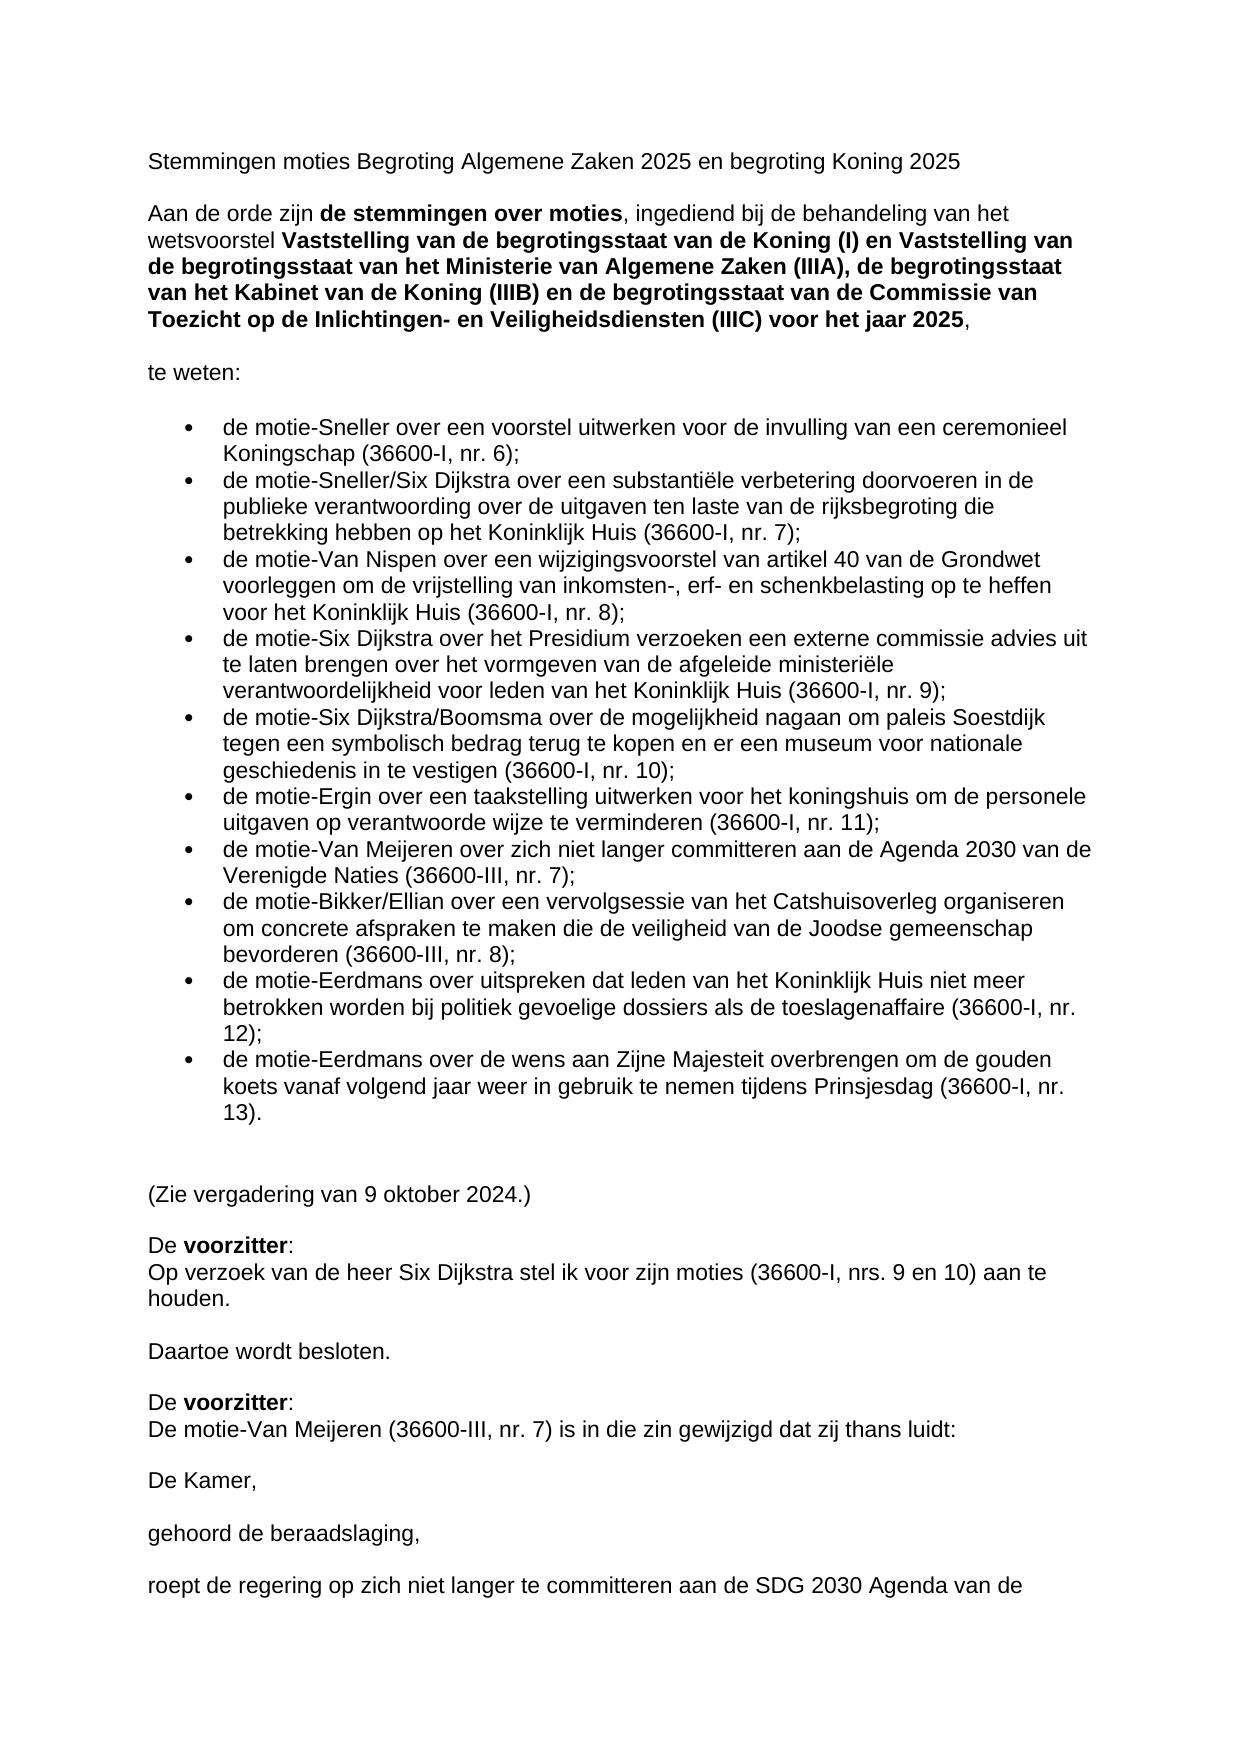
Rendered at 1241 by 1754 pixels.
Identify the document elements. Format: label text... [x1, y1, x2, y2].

list de motie-Van Nispen over een wijzigingsvoorstel van artikel 40 van de Grondwet voorleggen om de vrijstelling van inkomsten-, erf- en schenkbelasting op te heffen voor het Koninklijk Huis (36600-I, nr. 8); [185, 546, 1093, 625]
text (Zie vergadering van 9 oktober 2024.) [148, 1181, 1093, 1207]
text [148, 1467, 1093, 1599]
list de motie-Eerdmans over de wens aan Zijne Majesteit overbrengen om de gouden koets vanaf volgend jaar weer in gebruik te nemen tijdens Prinsjesdag (36600-I, nr. 13). [185, 1046, 1093, 1126]
list de motie-Sneller over een voorstel uitwerken voor de invulling van een ceremonieel Koningschap (36600-I, nr. 6); [185, 414, 1093, 467]
text De voorzitter: Op verzoek van de heer Six Dijkstra stel ik voor zijn moties (36600-I, nrs. 9 en 10) aan te houden. Daartoe wordt besloten. [148, 1232, 1093, 1364]
list de motie-Six Dijkstra over het Presidium verzoeken een externe commissie advies uit te laten brengen over het vormgeven van de afgeleide ministeriële verantwoordelijkheid voor leden van het Koninklijk Huis (36600-I, nr. 9); [185, 625, 1093, 704]
list de motie-Bikker/Ellian over een vervolgsessie van het Catshuisoverleg organiseren om concrete afspraken te maken die de veiligheid van de Joodse gemeenschap bevorderen (36600-III, nr. 8); [185, 888, 1093, 967]
text De voorzitter: De motie-Van Meijeren (36600-III, nr. 7) is in die zin gewijzigd dat zij thans luidt: [148, 1389, 1093, 1442]
list de motie-Van Meijeren over zich niet langer committeren aan de Agenda 2030 van de Verenigde Naties (36600-III, nr. 7); [185, 836, 1093, 888]
list de motie-Sneller/Six Dijkstra over een substantiële verbetering doorvoeren in de publieke verantwoording over de uitgaven ten laste van de rijksbegroting die betrekking hebben op het Koninklijk Huis (36600-I, nr. 7); [185, 467, 1093, 546]
list de motie-Six Dijkstra/Boomsma over de mogelijkheid nagaan om paleis Soestdijk tegen een symbolisch bedrag terug te kopen en er een museum voor nationale geschiedenis in te vestigen (36600-I, nr. 10); [185, 704, 1093, 783]
list de motie-Eerdmans over uitspreken dat leden van het Koninklijk Huis niet meer betrokken worden bij politiek gevoelige dossiers als de toeslagenaffaire (36600-I, nr. 12); [185, 967, 1093, 1046]
text Stemmingen moties Begroting Algemene Zaken 2025 en begroting Koning 2025 Aan de orde zijn de stemmingen over moties, ingediend bij de behandeling van het wetsvoorstel Vaststelling van de begrotingsstaat van de Koning (I) en Vaststelling van de begrotingsstaat van het Ministerie van Algemene Zaken (IIIA), de begrotingsstaat van het Kabinet van de Koning (IIIB) en de begrotingsstaat van de Commissie van Toezicht op de Inlichtingen- en Veiligheidsdiensten (IIIC) voor het jaar 2025, te weten: [148, 148, 1093, 385]
list de motie-Ergin over een taakstelling uitwerken voor het koningshuis om de personele uitgaven op verantwoorde wijze te verminderen (36600-I, nr. 11); [185, 783, 1093, 836]
